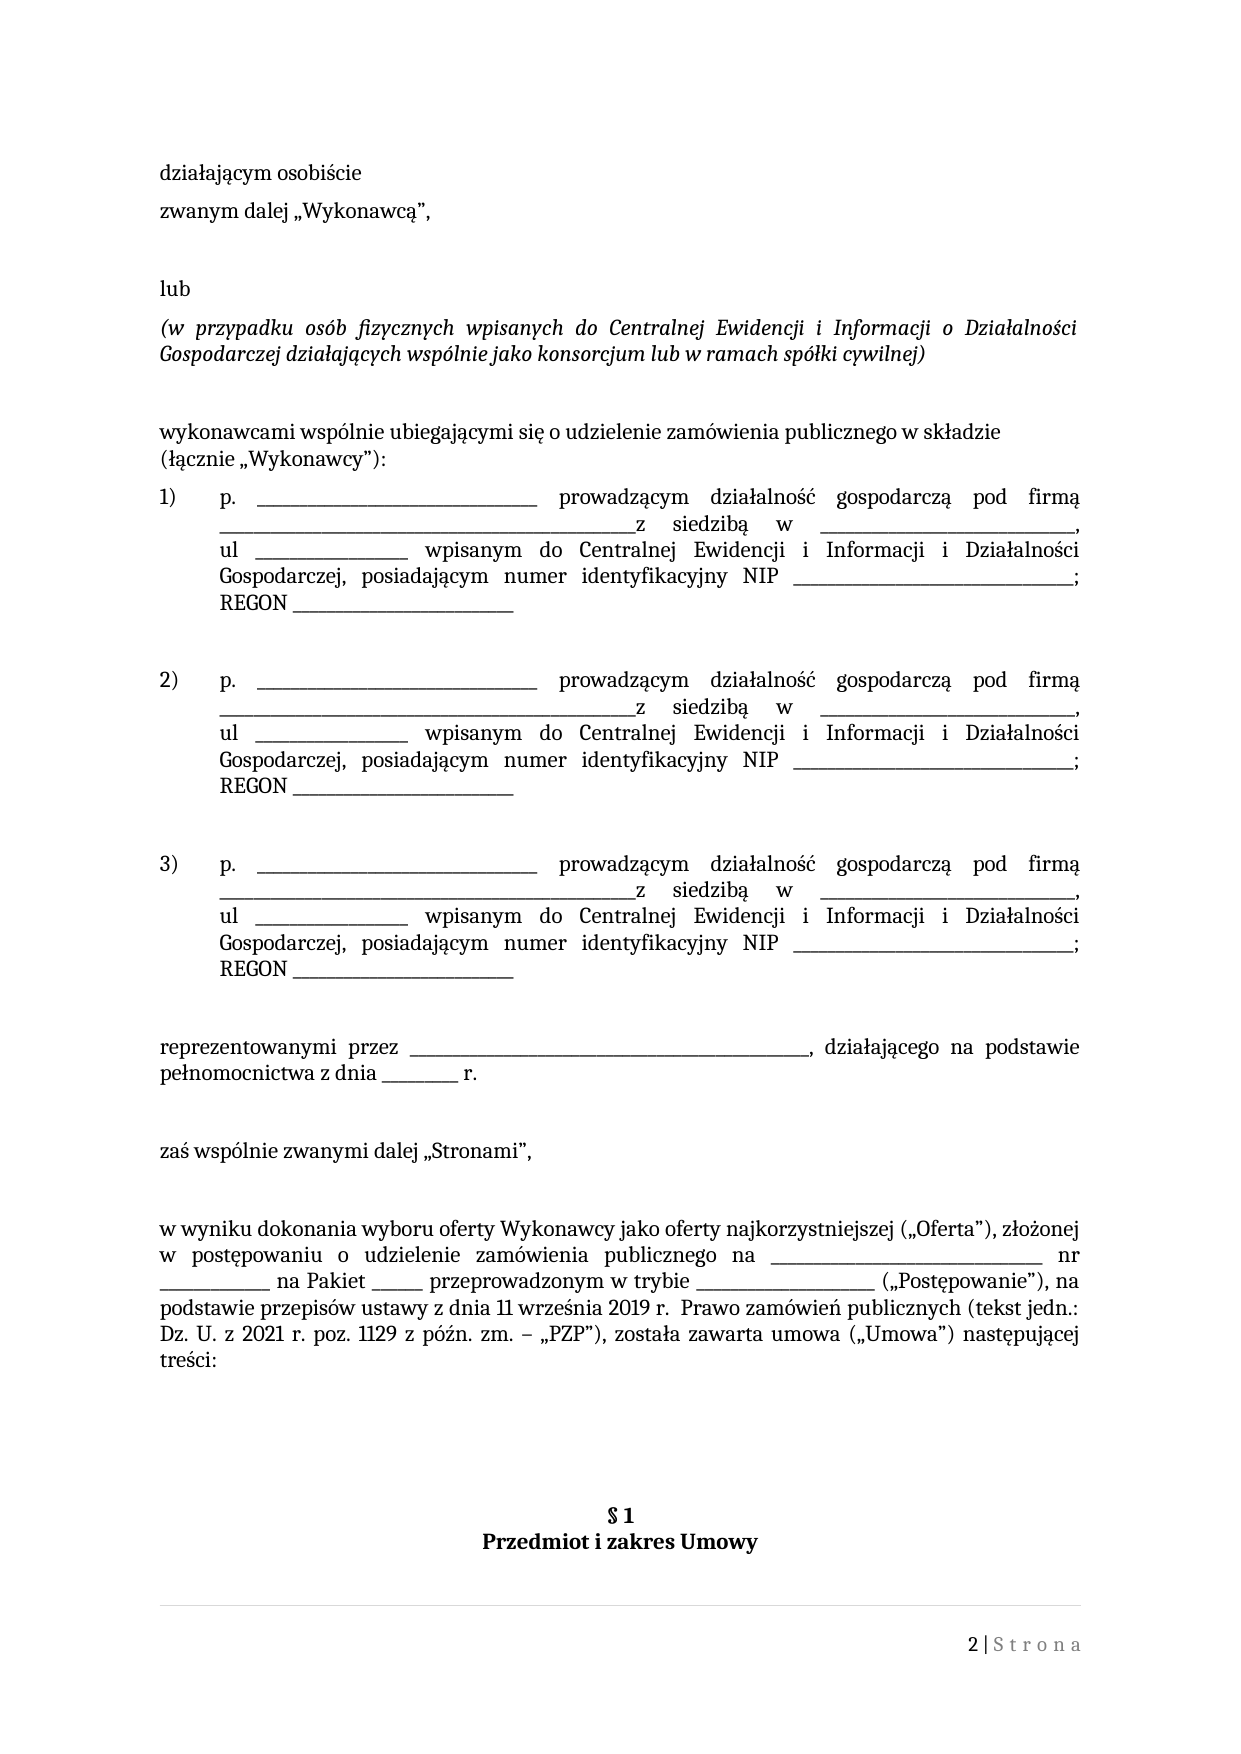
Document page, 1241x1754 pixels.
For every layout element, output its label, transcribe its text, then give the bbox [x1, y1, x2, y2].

text wykonawcami wspólnie ubiegającymi się o udzielenie zamówienia publicznego w składzie (łącznie „Wykonawcy”): [159, 419, 1081, 472]
text działającym osobiście [159, 159, 1081, 186]
text w wyniku dokonania wyboru oferty Wykonawcy jako oferty najkorzystniejszej („Oferta”), złożonej w postępowaniu o udzielenie zamówienia publicznego na ________________________________ nr _____________ na Pakiet ______ przeprowadzonym w trybie _____________________ („Postępowanie”), na podstawie przepisów ustawy z dnia 11 września 2019 r. Prawo zamówień publicznych (tekst jedn.: Dz. U. z 2021 r. poz. 1129 z późn. zm. – „PZP”), została zawarta umowa („Umowa”) następującej treści: [159, 1215, 1081, 1373]
text zwanym dalej „Wykonawcą”, [159, 198, 1081, 225]
text lub [159, 276, 1081, 302]
text 2) p. _________________________________ prowadzącym działalność gospodarczą pod firmą _________________________________________________z siedzibą w ______________________________, ul __________________ wpisanym do Centralnej Ewidencji i Informacji i Działalności Gospodarczej, posiadającym numer identyfikacyjny NIP _________________________________; REGON __________________________ [159, 667, 1081, 799]
text 3) p. _________________________________ prowadzącym działalność gospodarczą pod firmą _________________________________________________z siedzibą w ______________________________, ul __________________ wpisanym do Centralnej Ewidencji i Informacji i Działalności Gospodarczej, posiadającym numer identyfikacyjny NIP _________________________________; REGON __________________________ [159, 850, 1081, 982]
text § 1 Przedmiot i zakres Umowy [159, 1502, 1081, 1555]
text zaś wspólnie zwanymi dalej „Stronami”, [159, 1138, 1081, 1164]
text 1) p. _________________________________ prowadzącym działalność gospodarczą pod firmą _________________________________________________z siedzibą w ______________________________, ul __________________ wpisanym do Centralnej Ewidencji i Informacji i Działalności Gospodarczej, posiadającym numer identyfikacyjny NIP _________________________________; REGON __________________________ [159, 484, 1081, 616]
text (w przypadku osób fizycznych wpisanych do Centralnej Ewidencji i Informacji o Działalności Gospodarczej działających wspólnie jako konsorcjum lub w ramach spółki cywilnej) [159, 315, 1081, 368]
text reprezentowanymi przez _______________________________________________, działającego na podstawie pełnomocnictwa z dnia _________ r. [159, 1033, 1081, 1086]
